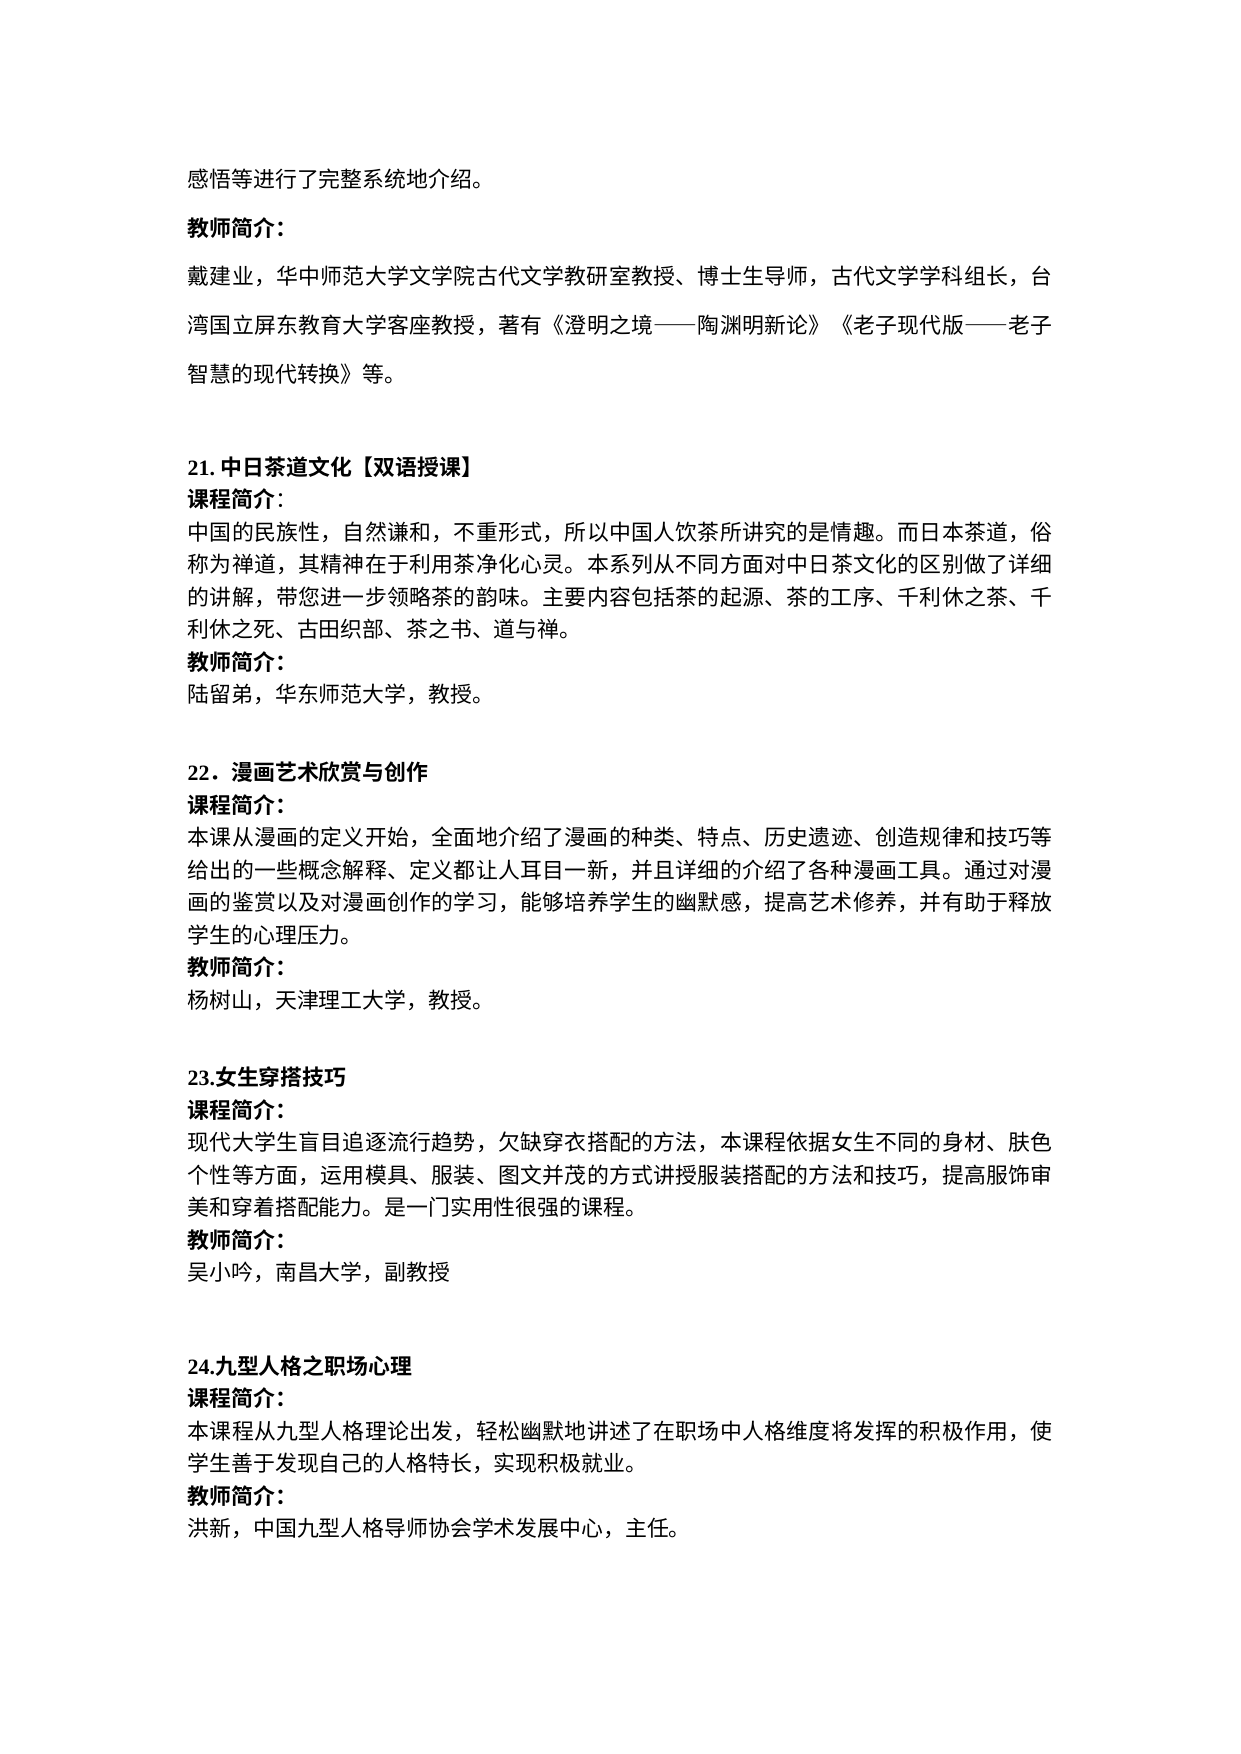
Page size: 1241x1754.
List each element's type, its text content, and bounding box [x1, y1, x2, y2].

text 戴建业，华中师范大学文学院古代文学教研室教授、博士生导师，古代文学学科组长，台湾国立屏东教育大学客座教授，著有《澄明之境——陶渊明新论》《老子现代版——老子智慧的现代转换》等。 [187, 259, 1053, 389]
text 中国的民族性，自然谦和，不重形式，所以中国人饮茶所讲究的是情趣。而日本茶道，俗称为禅道，其精神在于利用茶净化心灵。本系列从不同方面对中日茶文化的区别做了详细的讲解，带您进一步领略茶的韵味。主要内容包括茶的起源、茶的工序、千利休之茶、千利休之死、古田织部、茶之书、道与禅。 [187, 514, 1053, 644]
text 24.九型人格之职场心理 [187, 1348, 1053, 1381]
text 教师简介： [187, 1222, 1053, 1255]
text 课程简介： [187, 1092, 1053, 1125]
text 教师简介： [187, 1478, 1053, 1511]
text 杨树山，天津理工大学，教授。 [187, 982, 1053, 1015]
text 22．漫画艺术欣赏与创作 [187, 755, 1053, 787]
text 21. 中日茶道文化【双语授课】 [187, 449, 1053, 482]
text 现代大学生盲目追逐流行趋势，欠缺穿衣搭配的方法，本课程依据女生不同的身材、肤色、个性等方面，运用模具、服装、图文并茂的方式讲授服装搭配的方法和技巧，提高服饰审美和穿着搭配能力。是一门实用性很强的课程。 [187, 1125, 1053, 1222]
text 教师简介： [187, 644, 1053, 677]
text 教师简介： [187, 950, 1053, 982]
text 教师简介： [187, 210, 1053, 243]
text 吴小吟，南昌大学，副教授 [187, 1255, 1053, 1287]
text 课程简介： [187, 482, 1053, 514]
text 洪新，中国九型人格导师协会学术发展中心，主任。 [187, 1511, 1053, 1543]
text 课程简介： [187, 1381, 1053, 1413]
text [187, 162, 1053, 194]
text 课程简介： [187, 787, 1053, 820]
text 本课程从九型人格理论出发，轻松幽默地讲述了在职场中人格维度将发挥的积极作用，使学生善于发现自己的人格特长，实现积极就业。 [187, 1413, 1053, 1478]
text 本课从漫画的定义开始，全面地介绍了漫画的种类、特点、历史遗迹、创造规律和技巧等，给出的一些概念解释、定义都让人耳目一新，并且详细的介绍了各种漫画工具。通过对漫画的鉴赏以及对漫画创作的学习，能够培养学生的幽默感，提高艺术修养，并有助于释放学生的心理压力。 [187, 820, 1053, 950]
text 23.女生穿搭技巧 [187, 1060, 1053, 1092]
text 陆留弟，华东师范大学，教授。 [187, 677, 1053, 709]
